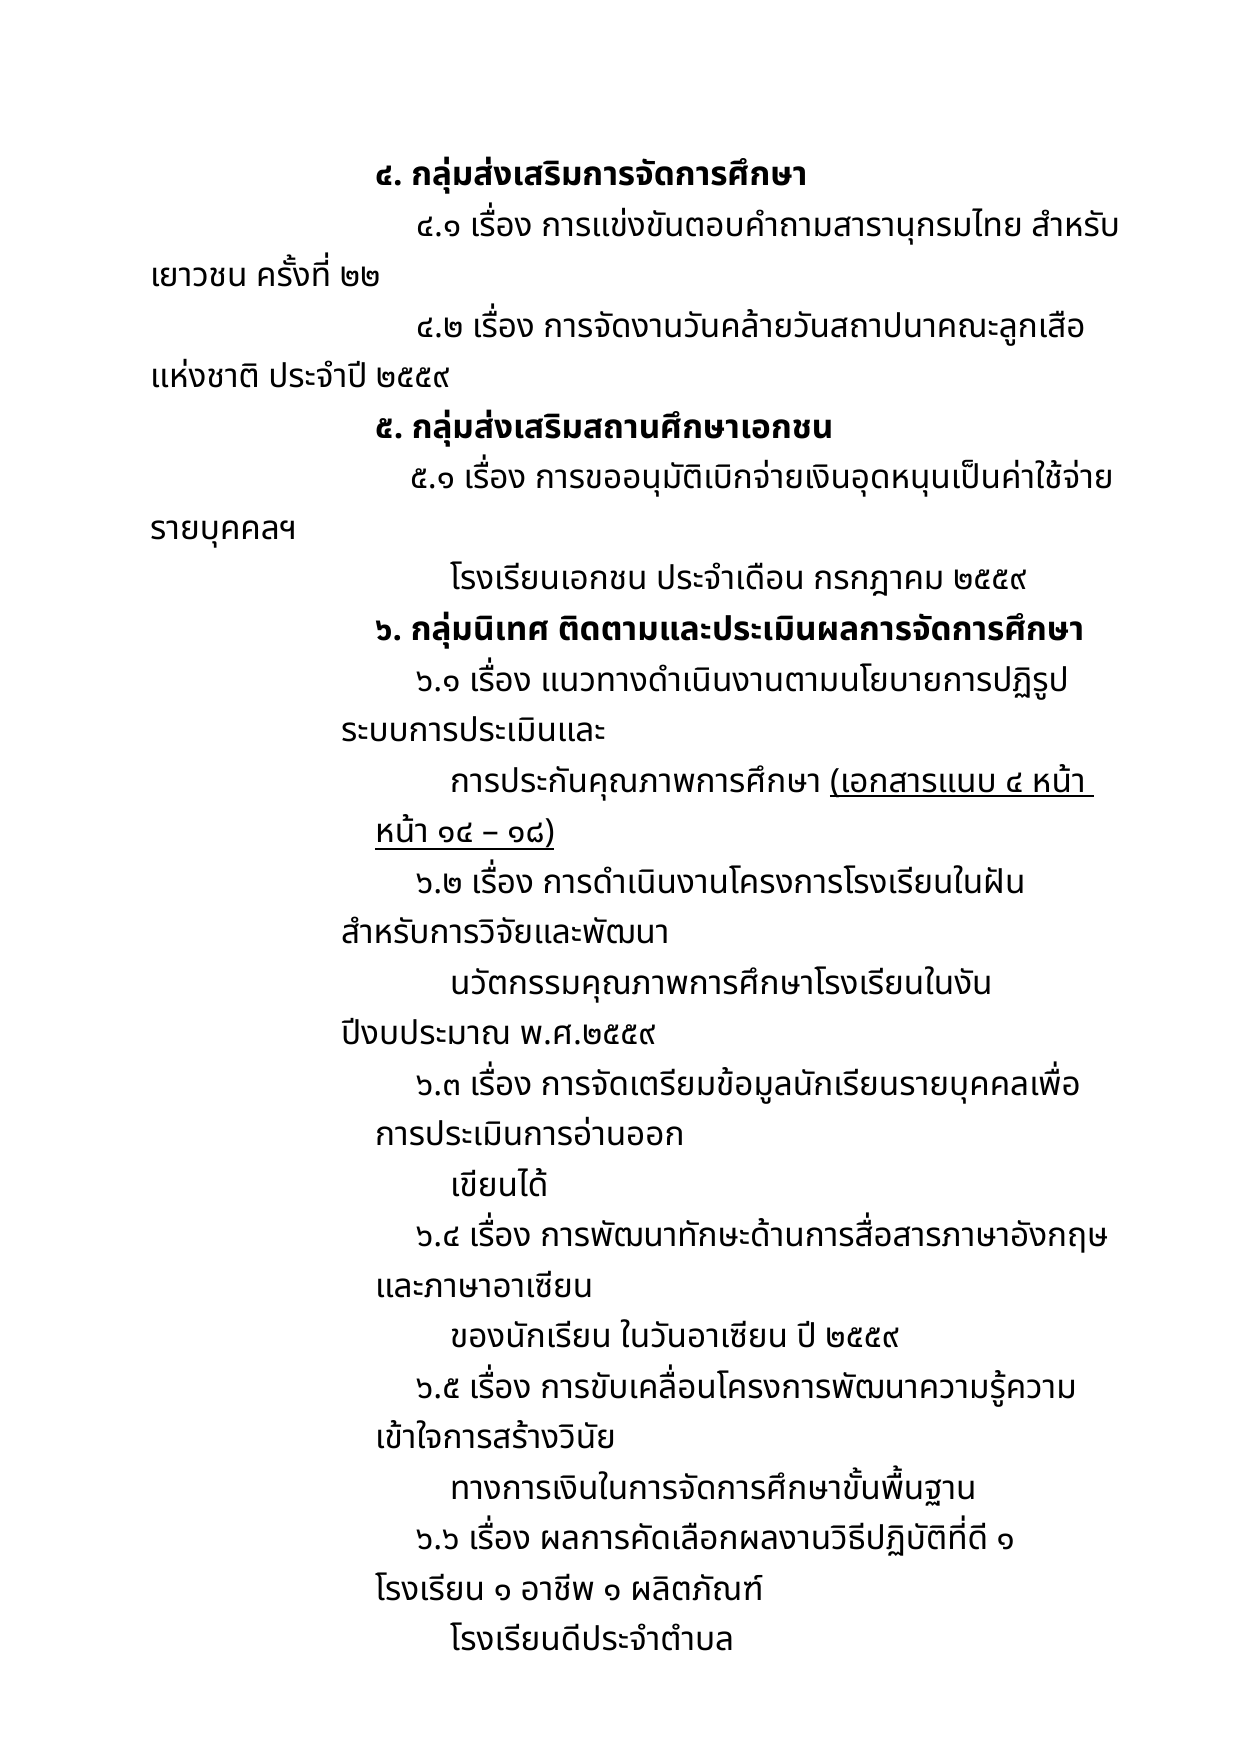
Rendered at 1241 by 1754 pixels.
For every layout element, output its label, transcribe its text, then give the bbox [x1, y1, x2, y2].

title ๖. กลุ่มนิเทศ ติดตามและประเมินผลการจัดการศึกษา [150, 605, 1122, 655]
title ทางการเงินในการจัดการศึกษาขั้นพื้นฐาน [375, 1464, 1122, 1514]
title ๖.๔ เรื่อง การพัฒนาทักษะด้านการสื่อสารภาษาอังกฤษและภาษาอาเซียน [375, 1211, 1122, 1312]
title ๖.๕ เรื่อง การขับเคลื่อนโครงการพัฒนาความรู้ความเข้าใจการสร้างวินัย [375, 1363, 1122, 1464]
title เขียนได้ [375, 1161, 1122, 1211]
title ๕. กลุ่มส่งเสริมสถานศึกษาเอกชน [150, 403, 1122, 453]
title ๔.๑ เรื่อง การแข่งขันตอบคำถามสารานุกรมไทย สำหรับเยาวชน ครั้งที่ ๒๒ [150, 201, 1122, 302]
title นวัตกรรมคุณภาพการศึกษาโรงเรียนในงัน ปีงบประมาณ พ.ศ.๒๕๕๙ [341, 959, 1122, 1060]
title โรงเรียนเอกชน ประจำเดือน กรกฎาคม ๒๕๕๙ [375, 554, 1122, 605]
title ๖.๖ เรื่อง ผลการคัดเลือกผลงานวิธีปฏิบัติที่ดี ๑ โรงเรียน ๑ อาชีพ ๑ ผลิตภัณฑ์ [375, 1514, 1122, 1615]
title ๖.๑ เรื่อง แนวทางดำเนินงานตามนโยบายการปฏิรูประบบการประเมินและ [341, 655, 1122, 756]
title ๕.๑ เรื่อง การขออนุมัติเบิกจ่ายเงินอุดหนุนเป็นค่าใช้จ่ายรายบุคคลฯ [150, 453, 1122, 554]
title ๖.๓ เรื่อง การจัดเตรียมข้อมูลนักเรียนรายบุคคลเพื่อการประเมินการอ่านออก [375, 1060, 1122, 1161]
title ๔.๒ เรื่อง การจัดงานวันคล้ายวันสถาปนาคณะลูกเสือแห่งชาติ ประจำปี ๒๕๕๙ [150, 302, 1122, 403]
title ของนักเรียน ในวันอาเซียน ปี ๒๕๕๙ [375, 1312, 1122, 1363]
text โรงเรียนดีประจำตำบล [150, 1615, 1122, 1666]
title ๔. กลุ่มส่งเสริมการจัดการศึกษา [150, 150, 1122, 201]
title การประกันคุณภาพการศึกษา (เอกสารแนบ ๔ หน้า หน้า ๑๔ – ๑๘) [375, 756, 1122, 858]
title ๖.๒ เรื่อง การดำเนินงานโครงการโรงเรียนในฝัน สำหรับการวิจัยและพัฒนา [341, 858, 1122, 959]
